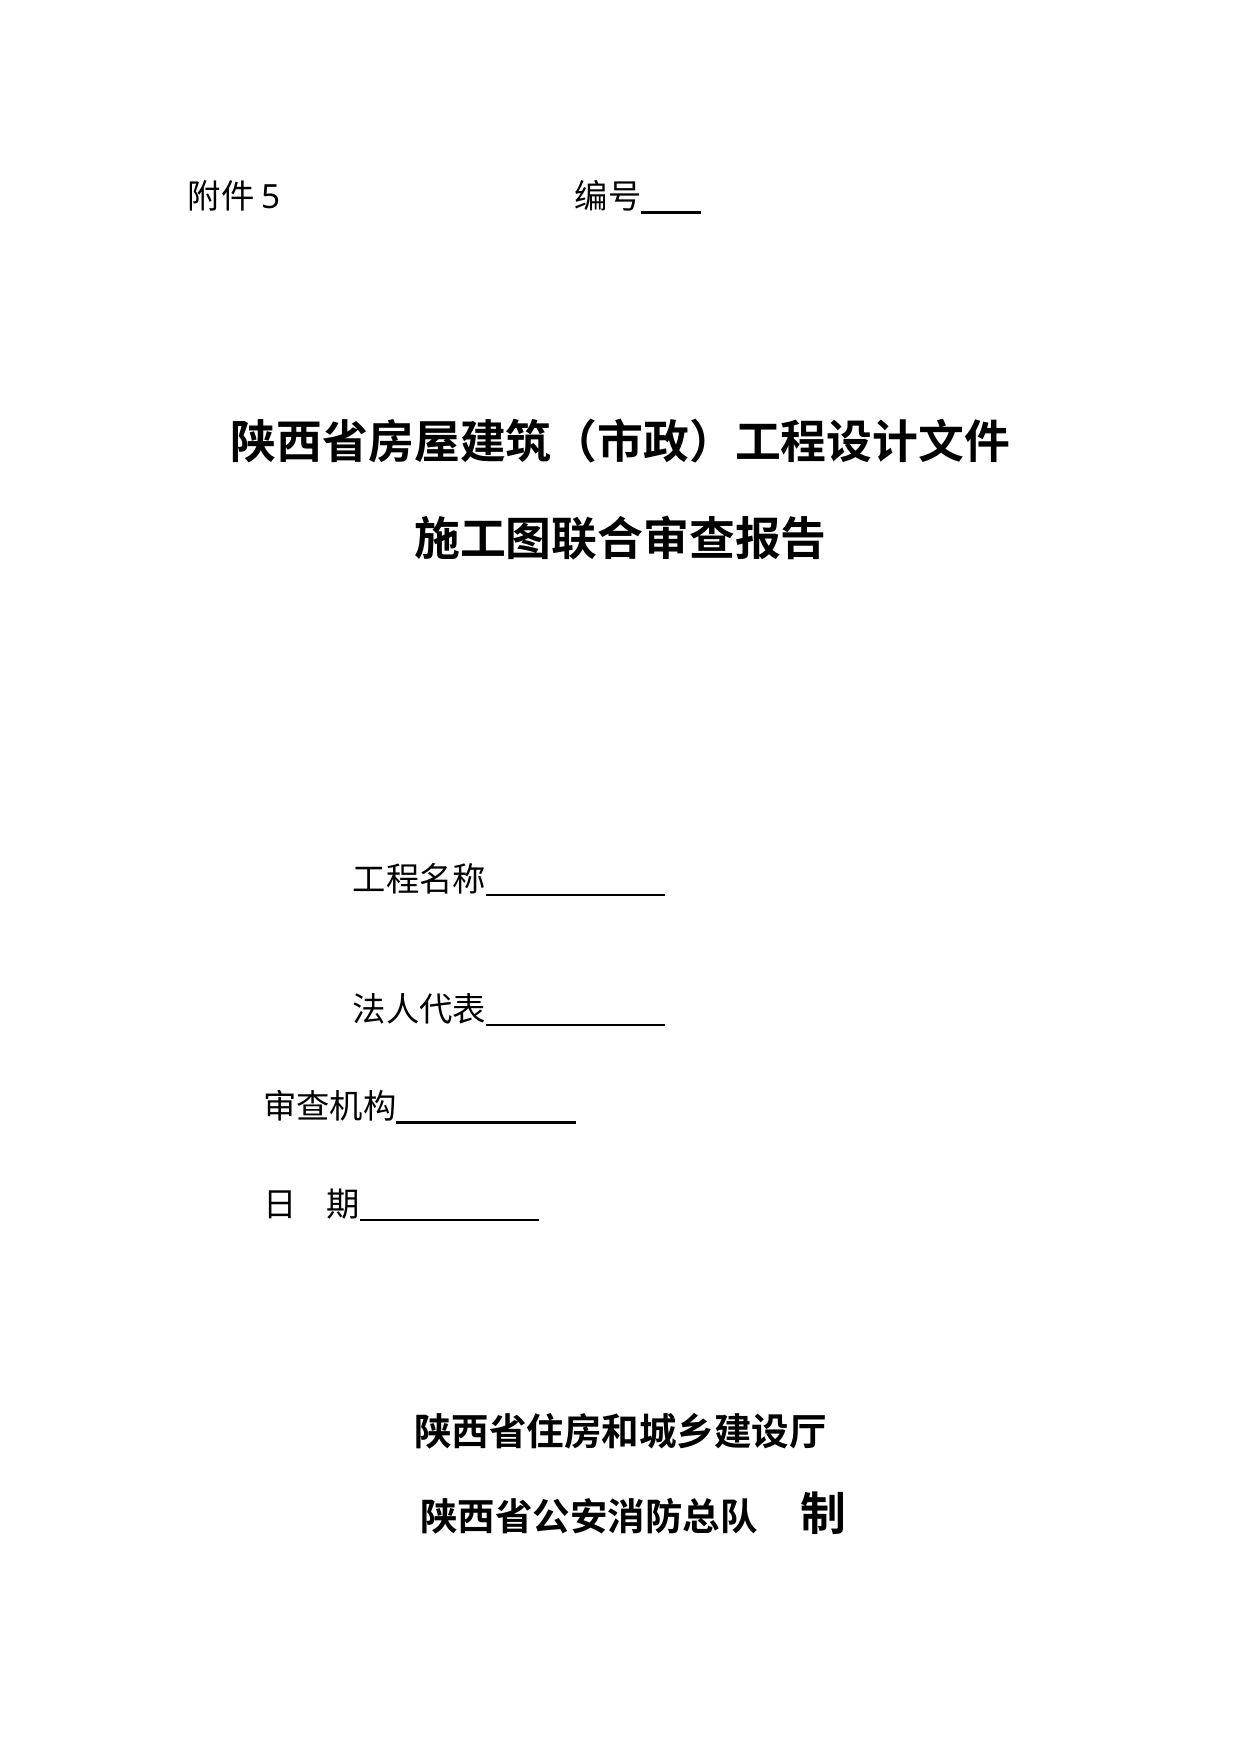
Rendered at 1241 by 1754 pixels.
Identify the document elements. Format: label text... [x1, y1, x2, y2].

text 工程名称 [187, 844, 1053, 909]
text 陕西省房屋建筑（市政）工程设计文件 [187, 389, 1053, 487]
text 附件5 编号 [187, 162, 1053, 227]
text 陕西省住房和城乡建设厅 [187, 1397, 1053, 1462]
text 日 期 [187, 1169, 1053, 1234]
text 施工图联合审查报告 [187, 487, 1053, 584]
text 法人代表 [187, 974, 1053, 1039]
text 审查机构 [187, 1072, 1053, 1137]
text 陕西省公安消防总队 制 [187, 1462, 1053, 1559]
